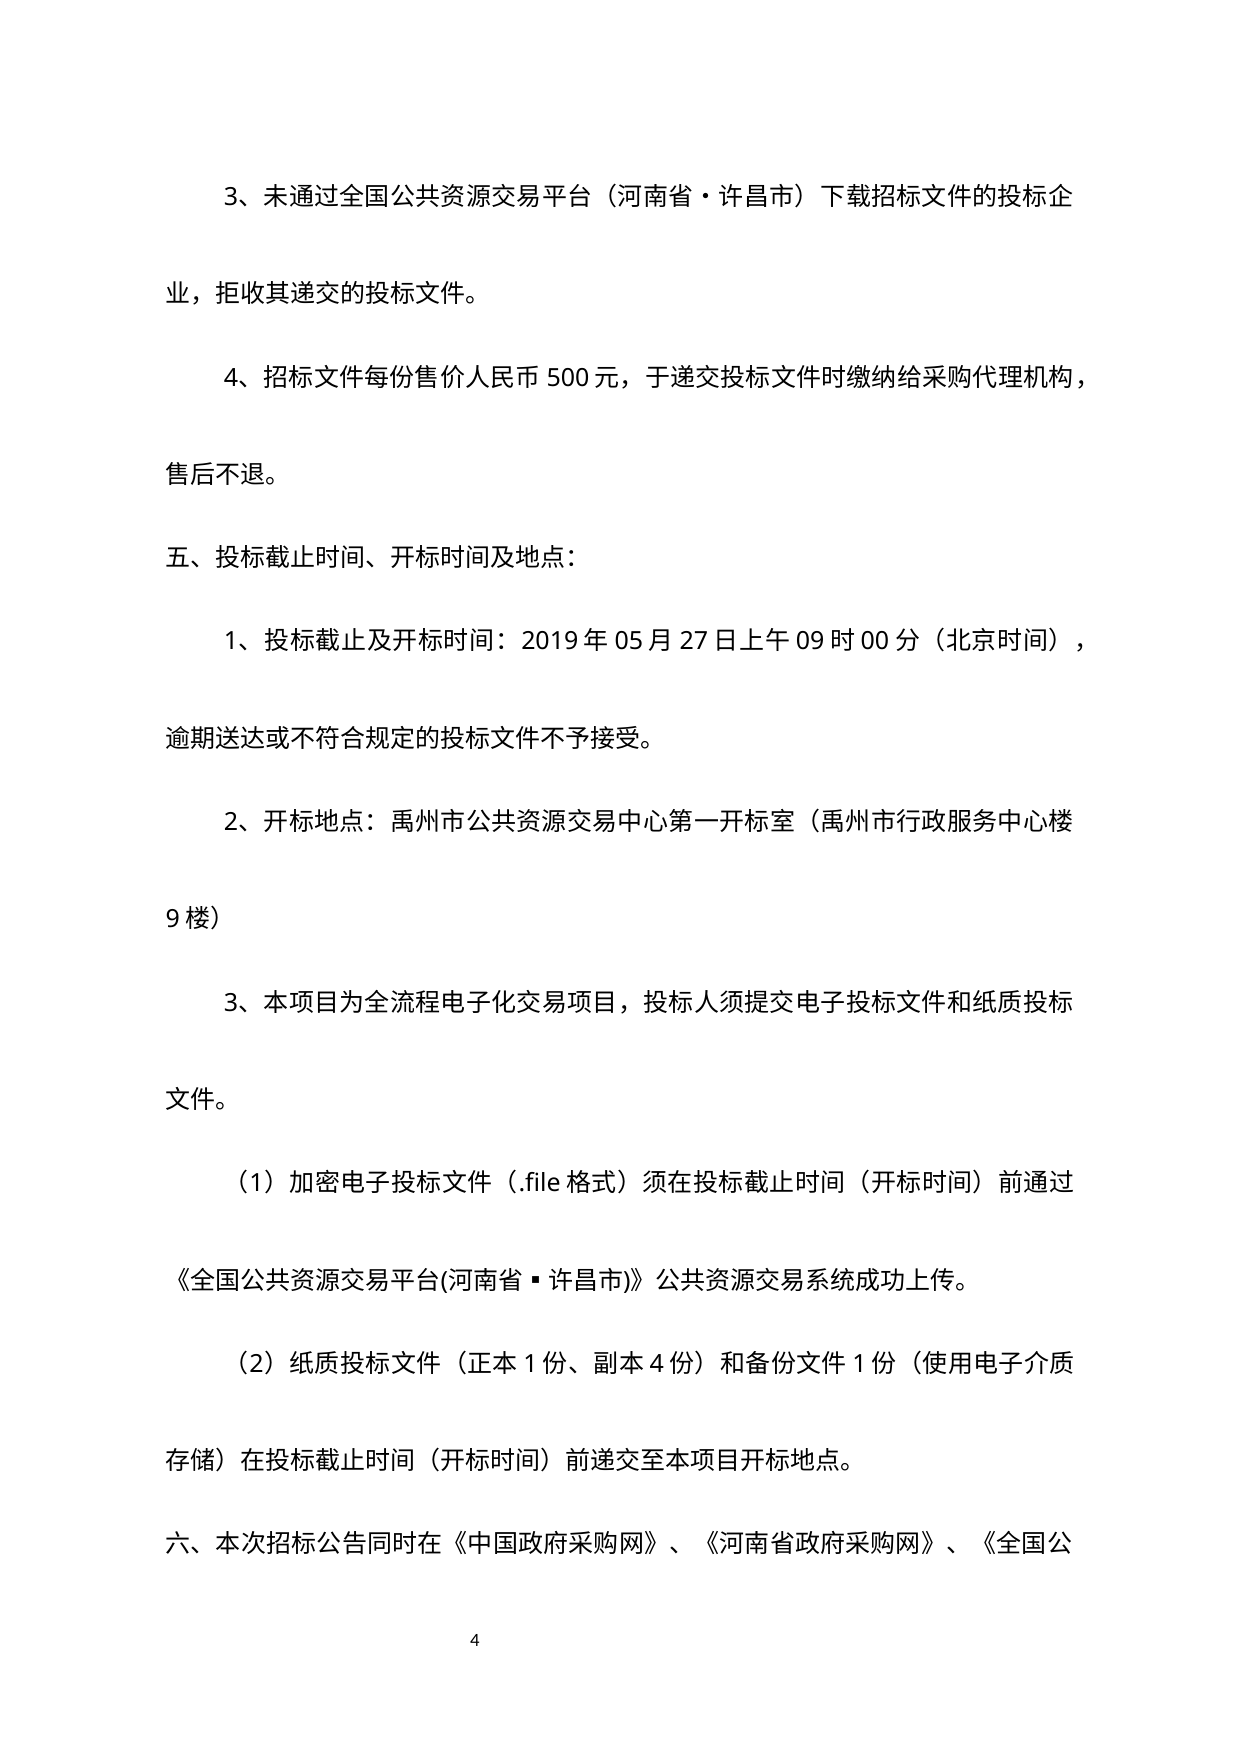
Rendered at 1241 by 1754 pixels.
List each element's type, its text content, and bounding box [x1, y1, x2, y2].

text 3、本项目为全流程电子化交易项目，投标人须提交电子投标文件和纸质投标文件。 [165, 968, 1075, 1130]
text 2、开标地点：禹州市公共资源交易中心第一开标室（禹州市行政服务中心楼9楼） [165, 787, 1075, 949]
text （1）加密电子投标文件（.file格式）须在投标截止时间（开标时间）前通过《全国公共资源交易平台(河南省▪许昌市)》公共资源交易系统成功上传。 [165, 1148, 1075, 1311]
text 1、投标截止及开标时间：2019年05月27日上午09时00分（北京时间），逾期送达或不符合规定的投标文件不予接受。 [165, 606, 1075, 769]
text （2）纸质投标文件（正本1份、副本4份）和备份文件1份（使用电子介质存储）在投标截止时间（开标时间）前递交至本项目开标地点。 [165, 1329, 1075, 1491]
text 4、招标文件每份售价人民币500元，于递交投标文件时缴纳给采购代理机构，售后不退。 [165, 343, 1075, 505]
text 3、未通过全国公共资源交易平台（河南省•许昌市）下载招标文件的投标企业，拒收其递交的投标文件。 [165, 162, 1075, 324]
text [165, 1509, 1075, 1574]
text 五、投标截止时间、开标时间及地点： [165, 523, 1075, 588]
